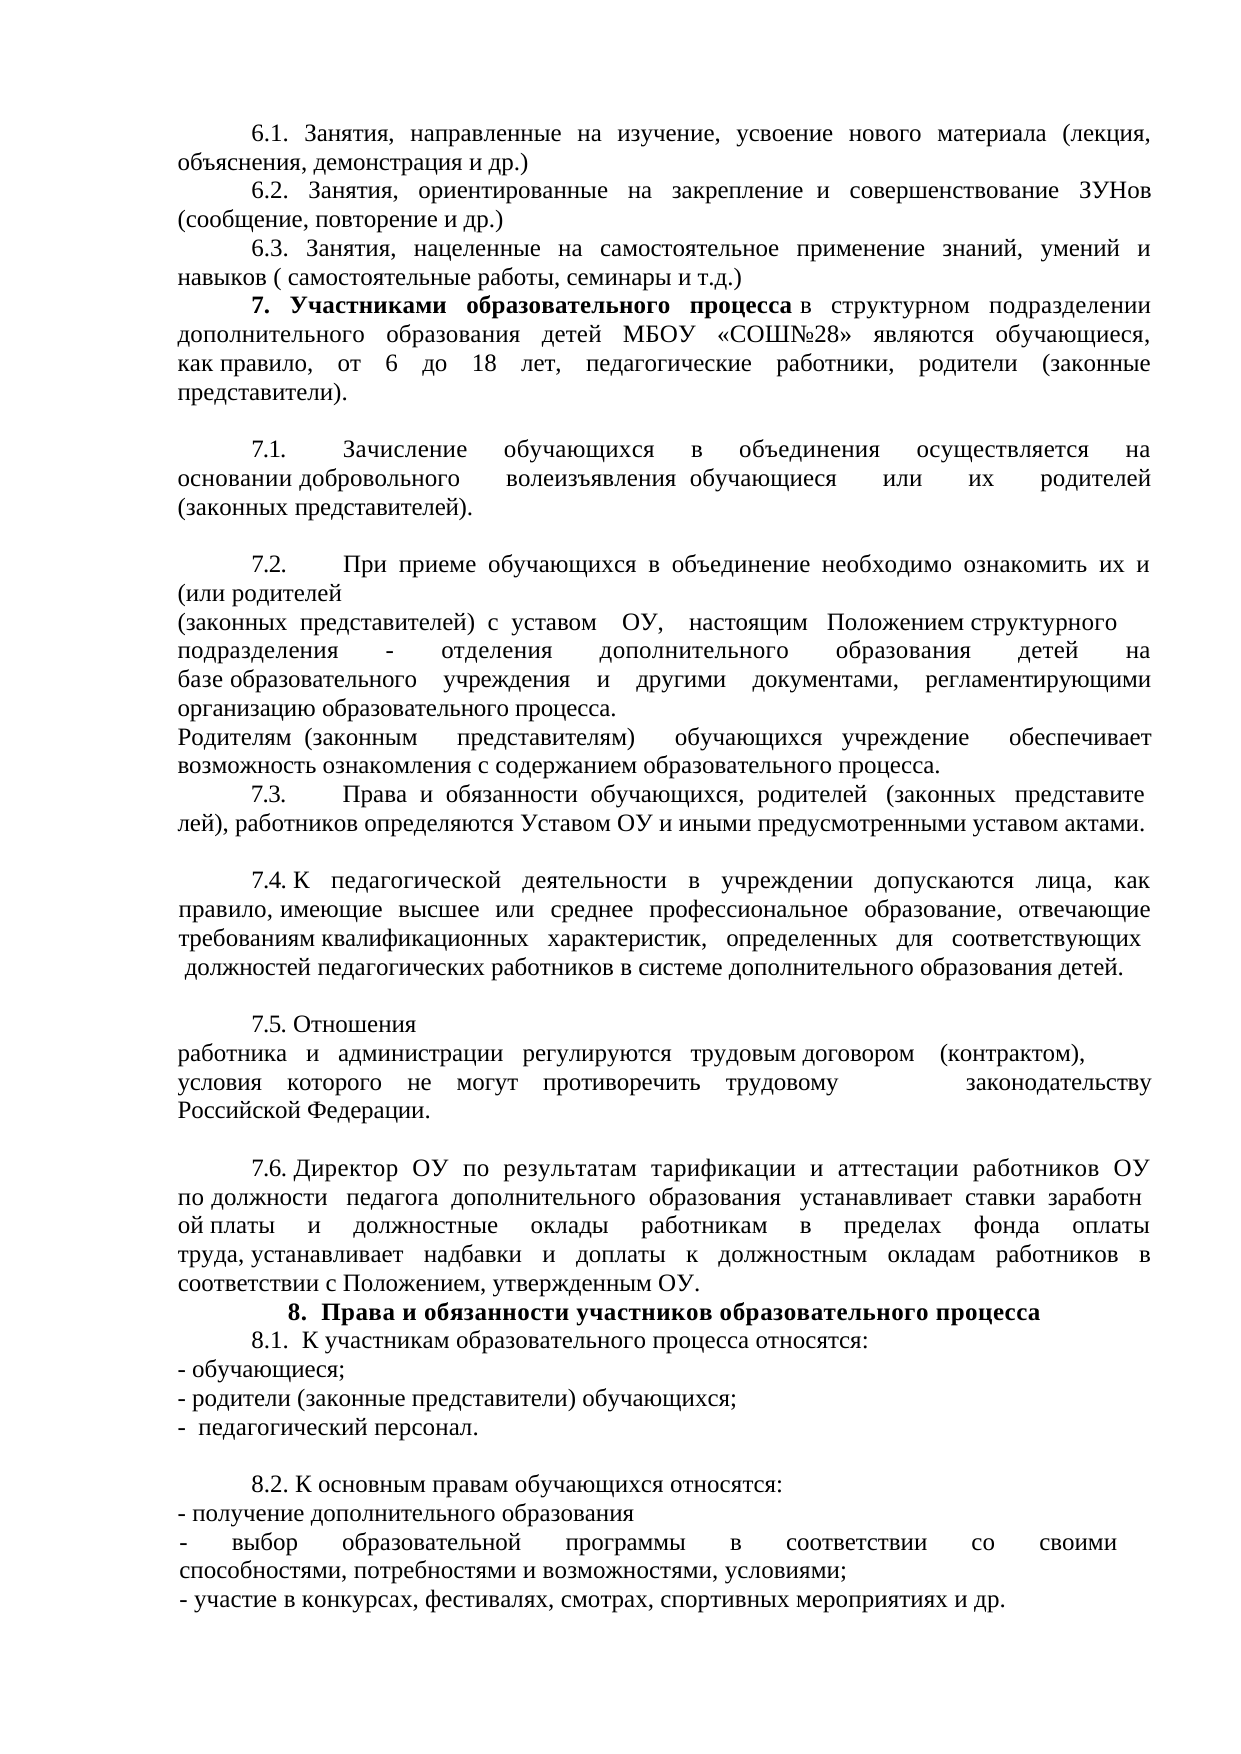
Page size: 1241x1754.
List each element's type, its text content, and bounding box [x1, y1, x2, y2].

text - педагогический персонал. [177, 1412, 914, 1441]
text 7.1. Зачисление обучающихся в объединения осуществляется на основании добровольного волеизъявления обучающиеся или их родителей (законных представителей). [177, 434, 1152, 521]
text Родителям (законным представителям) обучающихся учреждение обеспечивает возможность ознакомления с содержанием образовательного процесса. [177, 722, 1152, 779]
text - обучающиеся; [177, 1354, 1158, 1383]
text 7.2. При приеме обучающихся в объединение необходимо ознакомить их и (или родителей (законных представителей) с уставом ОУ, настоящим Положением структурного подразделения - отделения дополнительного образования детей на базе образовательного учреждения и другими документами, регламентирующими организацию образовательного процесса. [177, 549, 1152, 722]
text 7.4. К педагогической деятельности в учреждении допускаются лица, как правило, имеющие высшее или среднее профессиональное образование, отвечающие требованиям квалификационных характеристик, определенных для соответствующих должностей педагогических работников в системе дополнительного образования детей. [178, 866, 1152, 981]
text 6.3. Занятия, нацеленные на самостоятельное применение знаний, умений и навыков ( самостоятельные работы, семинары и т.д.) [177, 233, 1152, 291]
text 7. Участниками образовательного процесса в структурном подразделении дополнительного образования детей МБОУ «СОШ№28» являются обучающиеся, как правило, от 6 до 18 лет, педагогические работники, родители (законные представители). [177, 291, 1152, 406]
text 8.1. К участникам образовательного процесса относятся: [177, 1326, 1157, 1354]
text 7.5. Отношения работника и администрации регулируются трудовым договором (контрактом), условия которого не могут противоречить трудовому законодательству Российской Федерации. [177, 1009, 1152, 1124]
text 8. Права и обязанности участников образовательного процесса [177, 1297, 1152, 1326]
text 6.2. Занятия, ориентированные на закрепление и совершенствование ЗУНов (сообщение, повторение и др.) [177, 176, 1152, 233]
text - родители (законные представители) обучающихся; [177, 1383, 1157, 1412]
text 6.1. Занятия, направленные на изучение, усвоение нового материала (лекция, объяснения, демонстрация и др.) [177, 118, 1152, 176]
text - получение дополнительного образования [177, 1498, 948, 1527]
text 8.2. К основным правам обучающихся относятся: [177, 1469, 914, 1498]
text - выбор образовательной программы в соответствии со своими способностями, потребностями и возможностями, условиями; [179, 1527, 1118, 1584]
text 7.3. Права и обязанности обучающихся, родителей (законных представителей), работников определяются Уставом ОУ и иными предусмотренными уставом актами. [177, 779, 1152, 837]
text - участие в конкурсах, фестивалях, смотрах, спортивных мероприятиях и др. [179, 1584, 1118, 1613]
text 7.6. Директор ОУ по результатам тарификации и аттестации работников ОУ по должности педагога дополнительного образования устанавливает ставки заработной платы и должностные оклады работникам в пределах фонда оплаты труда, устанавливает надбавки и доплаты к должностным окладам работников в соответствии с Положением, утвержденным ОУ. [178, 1153, 1152, 1297]
